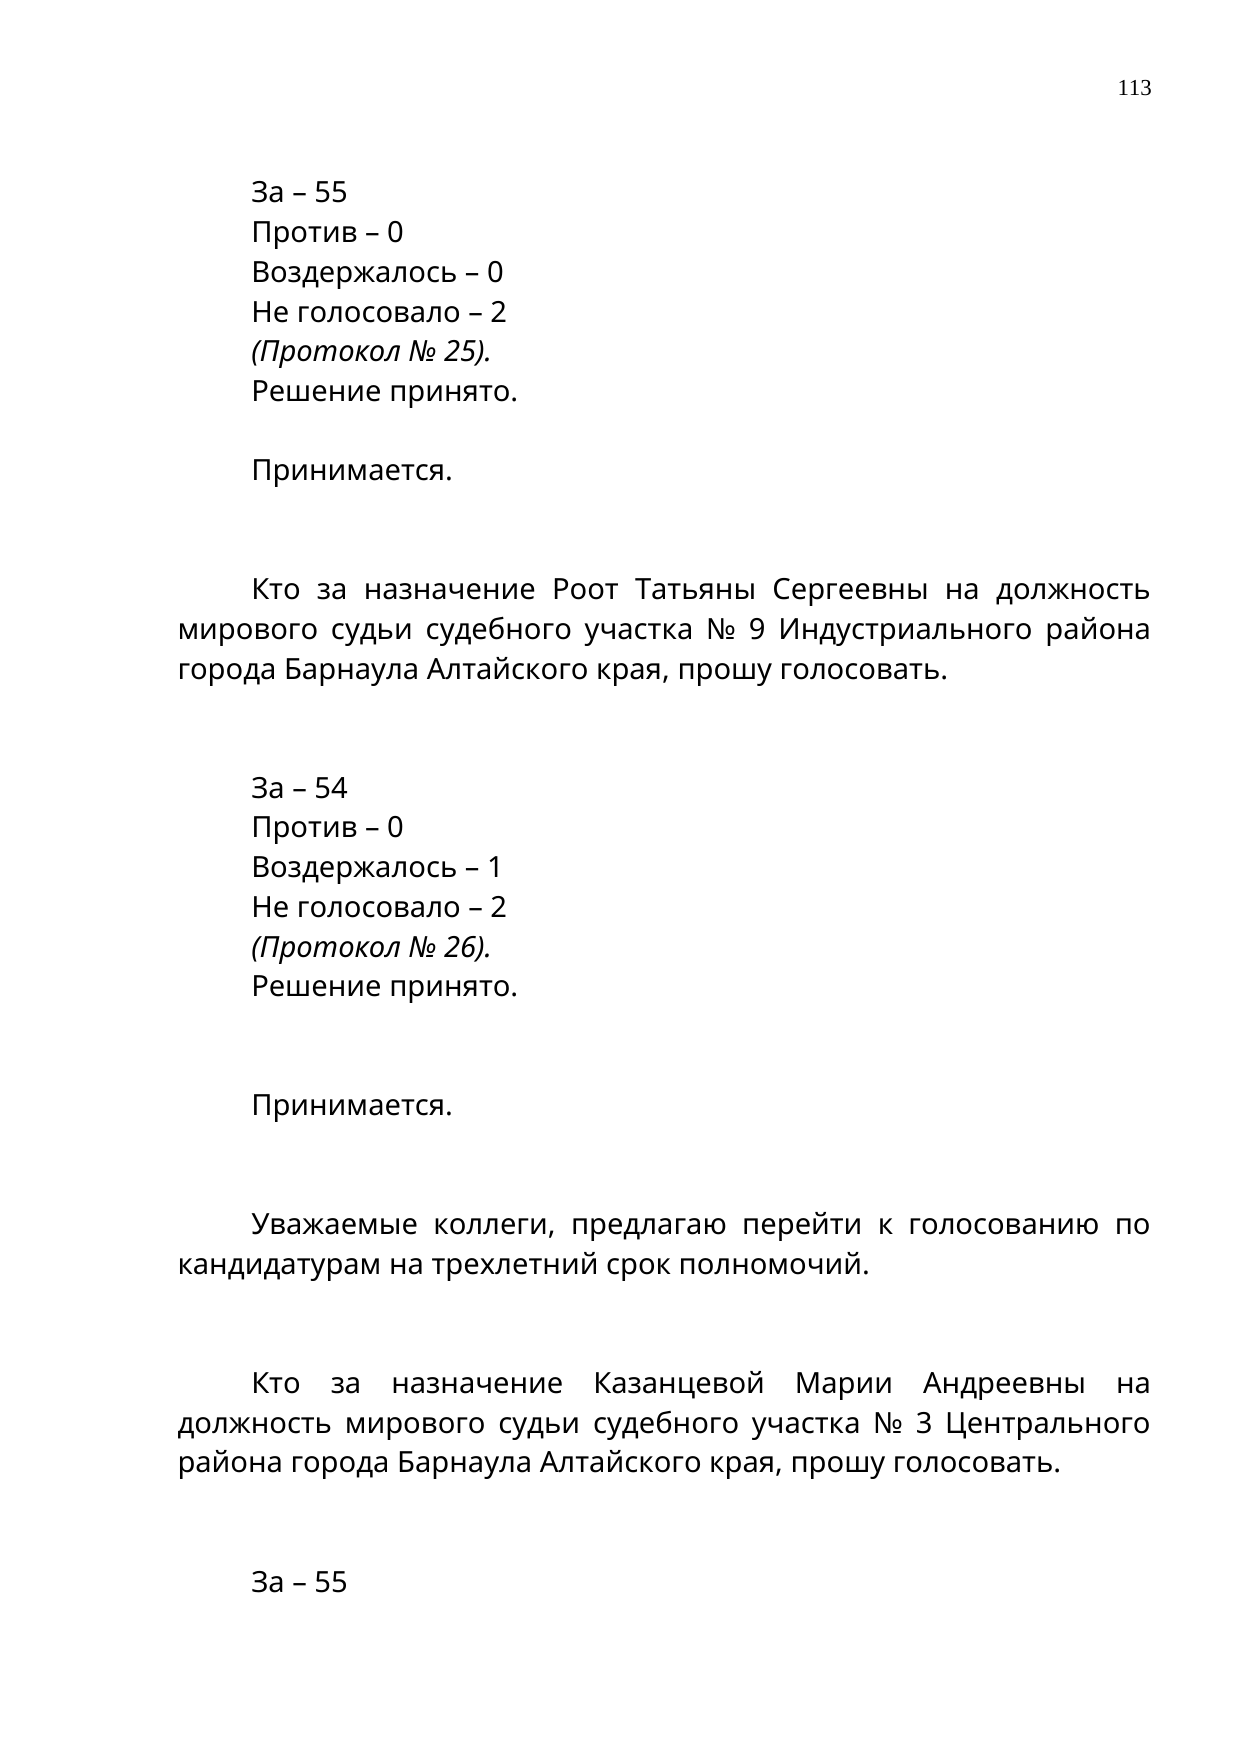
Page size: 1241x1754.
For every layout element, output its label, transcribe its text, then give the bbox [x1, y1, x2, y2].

text За – 54 [177, 767, 1152, 807]
text Уважаемые коллеги, предлагаю перейти к голосованию по кандидатурам на трехлетний срок полномочий. [177, 1204, 1152, 1283]
text Воздержалось – 0 [177, 251, 1152, 291]
text Кто за назначение Казанцевой Марии Андреевны на должность мирового судьи судебного участка № 3 Центрального района города Барнаула Алтайского края, прошу голосовать. [177, 1362, 1152, 1481]
text Решение принято. [177, 370, 1152, 410]
text За – 55 [177, 1561, 1152, 1601]
text Против – 0 [177, 807, 1152, 846]
text Не голосовало – 2 [177, 291, 1152, 331]
text Против – 0 [177, 211, 1152, 251]
text Принимается. [177, 1084, 1152, 1124]
text Не голосовало – 2 [177, 886, 1152, 926]
text (Протокол № 25). [177, 331, 1152, 370]
text За – 55 [177, 172, 1152, 211]
text Принимается. [177, 449, 1152, 489]
text Кто за назначение Роот Татьяны Сергеевны на должность мирового судьи судебного участка № 9 Индустриального района города Барнаула Алтайского края, прошу голосовать. [177, 569, 1152, 688]
text (Протокол № 26). [177, 926, 1152, 966]
text Решение принято. [177, 966, 1152, 1005]
text Воздержалось – 1 [177, 846, 1152, 886]
